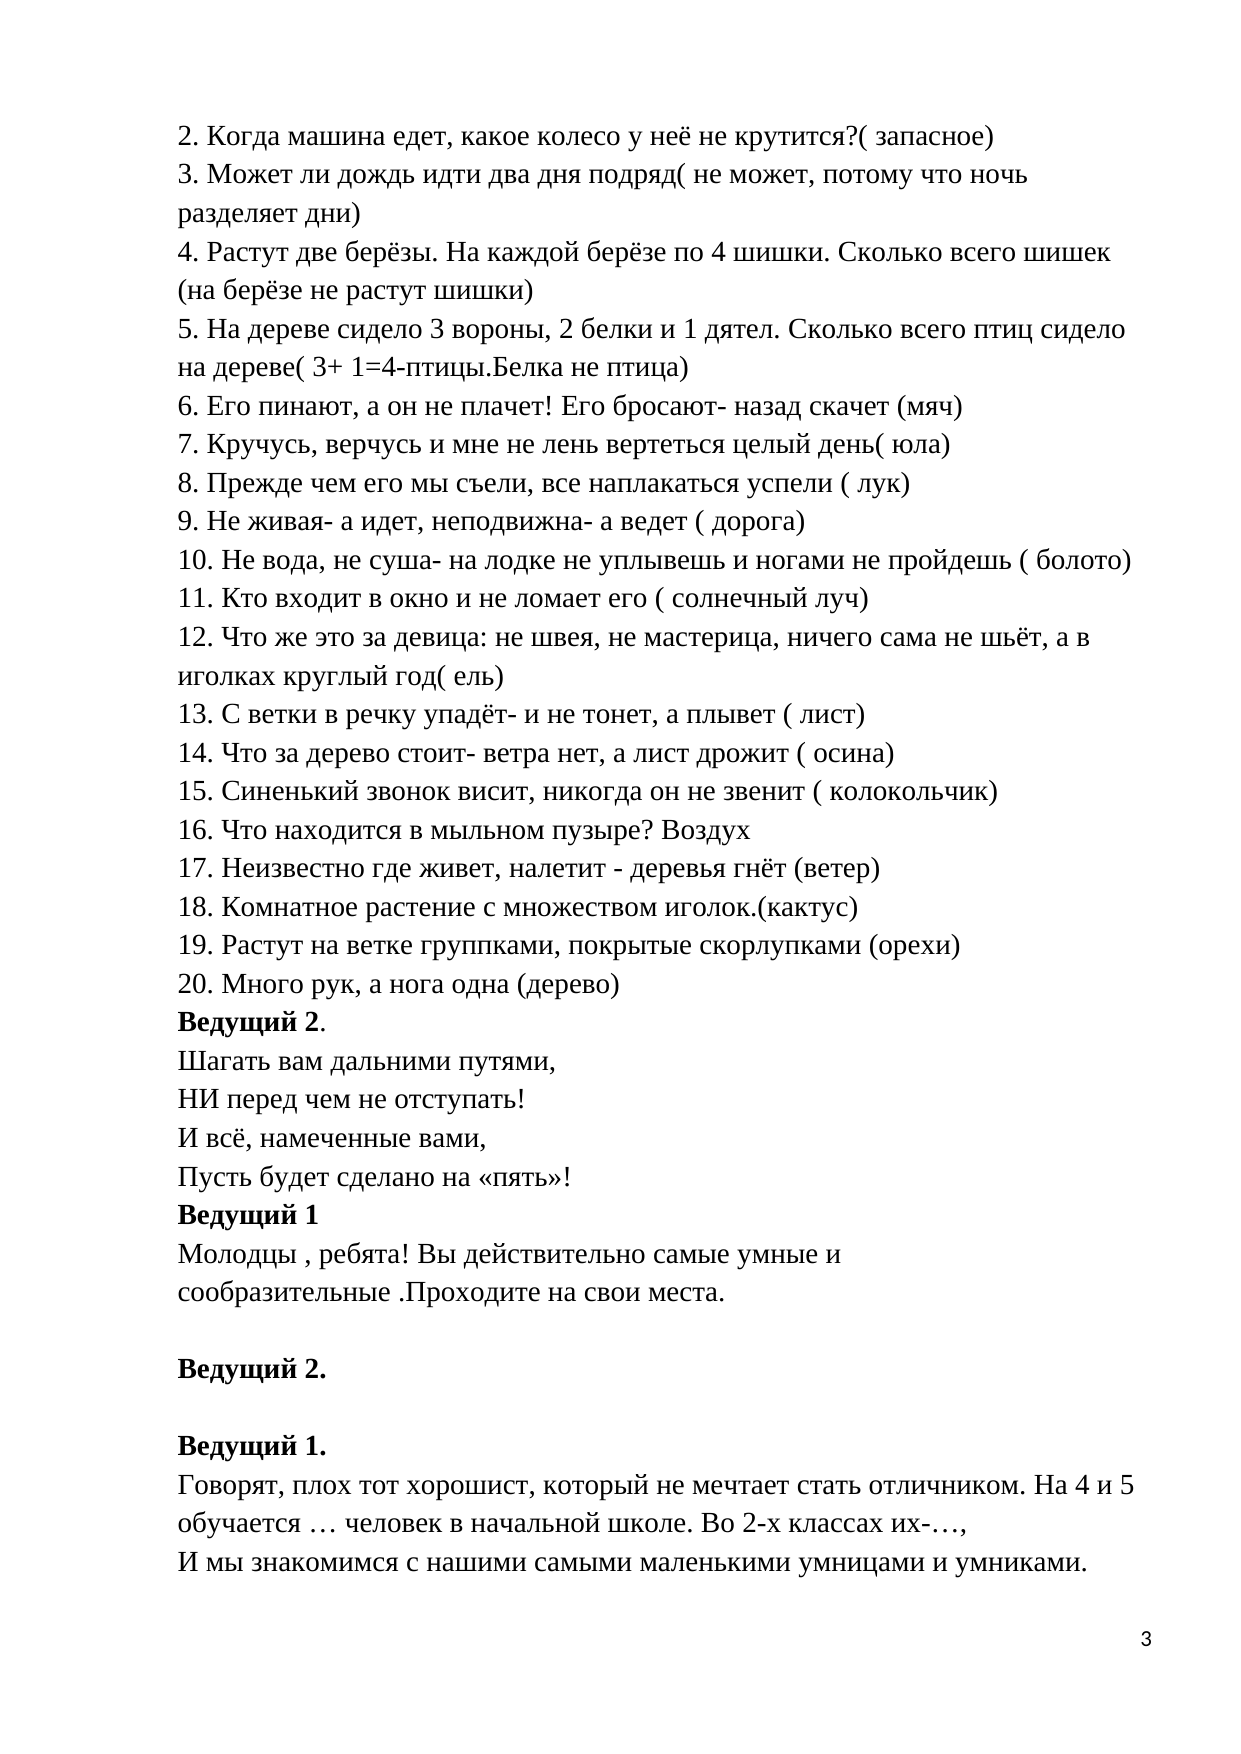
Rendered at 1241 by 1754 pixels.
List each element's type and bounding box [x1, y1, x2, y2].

text [177, 118, 1152, 1578]
